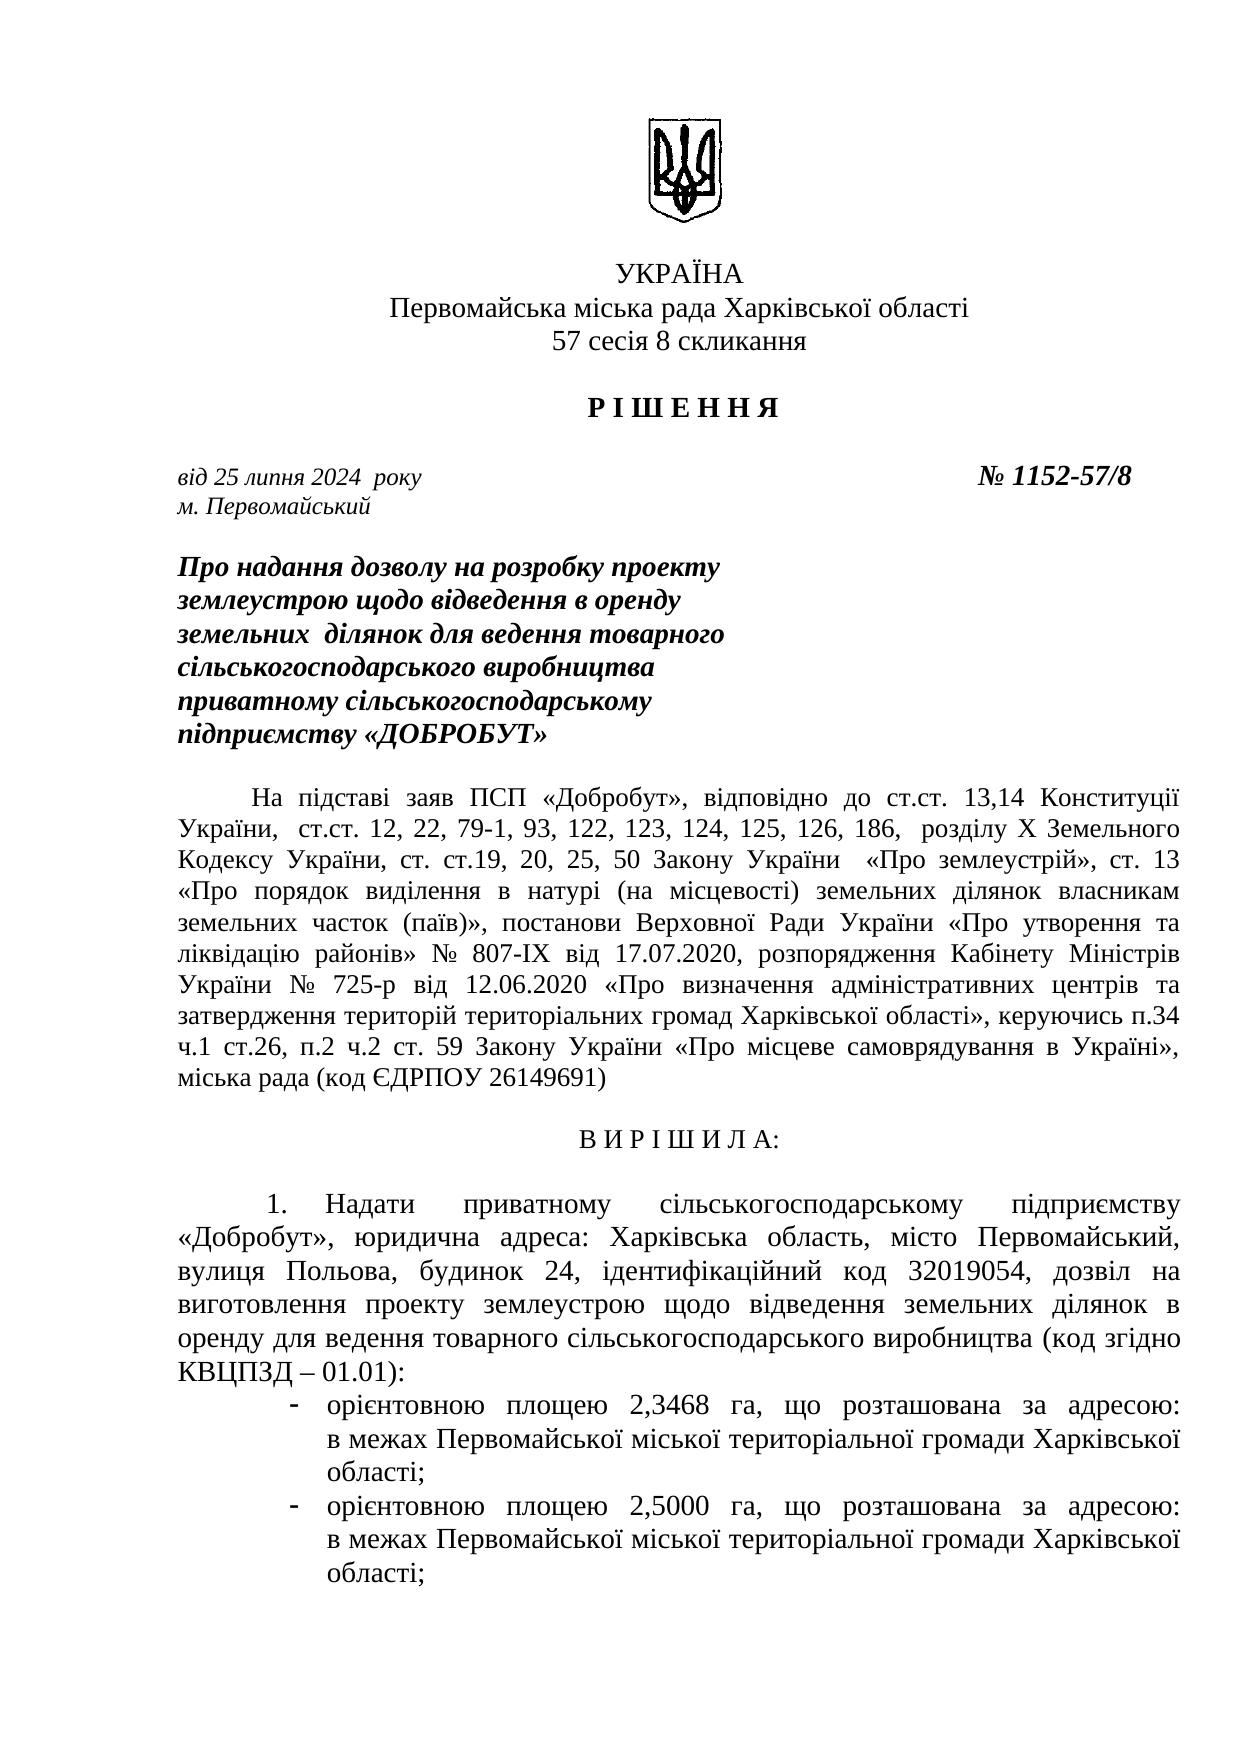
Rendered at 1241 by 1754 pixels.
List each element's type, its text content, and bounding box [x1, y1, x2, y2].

text сільськогосподарського виробництва [177, 649, 1181, 683]
text підприємству «ДОБРОБУТ» [177, 716, 1181, 750]
text землеустрою щодо відведення в оренду [177, 582, 1181, 616]
text Первомайська міська рада Харківської області [177, 290, 1181, 323]
text 57 сесія 8 скликання [177, 323, 1181, 357]
text Про надання дозволу на розробку проекту [177, 549, 1181, 582]
text приватному сільськогосподарському [177, 683, 1181, 716]
list Надати приватному сільськогосподарському підприємству «Добробут», юридична адреса: Харківська область, місто Первомайський, вулиця Польова, будинок 24, ідентифікаційний код 32019054, дозвіл на виготовлення проекту землеустрою щодо відведення земельних ділянок в оренду для ведення товарного сільськогосподарського виробництва (код згідно КВЦПЗД – 01.01): [177, 1186, 1181, 1387]
text від 25 липня 2024 року № 1152-57/8 [177, 458, 1181, 491]
text УКРАЇНА [177, 256, 1181, 290]
picture [648, 118, 723, 223]
text м. Первомайський [177, 491, 1181, 520]
text На підставі заяв ПСП «Добробут», відповідно до ст.ст. 13,14 Конституції України, ст.ст. 12, 22, 79-1, 93, 122, 123, 124, 125, 126, 186, розділу X Земельного Кодексу України, ст. ст.19, 20, 25, 50 Закону України «Про землеустрій», ст. 13 «Про порядок виділення в натурі (на місцевості) земельних ділянок власникам земельних часток (паїв)», постанови Верховної Ради України «Про утворення та ліквідацію районів» № 807-IX від 17.07.2020, розпорядження Кабінету Міністрів України № 725-р від 12.06.2020 «Про визначення адміністративних центрів та затвердження територій територіальних громад Харківської області», керуючись п.34 ч.1 ст.26, п.2 ч.2 ст. 59 Закону України «Про місцеве самоврядування в Україні», міська рада (код ЄДРПОУ 26149691) [177, 781, 1181, 1092]
list орієнтовною площею 2,5000 га, що розташована за адресою: в межах Первомайської міської територіальної громади Харківської області; [289, 1488, 1181, 1589]
list орієнтовною площею 2,3468 га, що розташована за адресою: в межах Первомайської міської територіальної громади Харківської області; [289, 1387, 1181, 1488]
text земельних ділянок для ведення товарного [177, 616, 1181, 649]
text Р І Ш Е Н Н Я [177, 391, 1181, 424]
text В И Р І Ш И Л А: [177, 1124, 1181, 1155]
